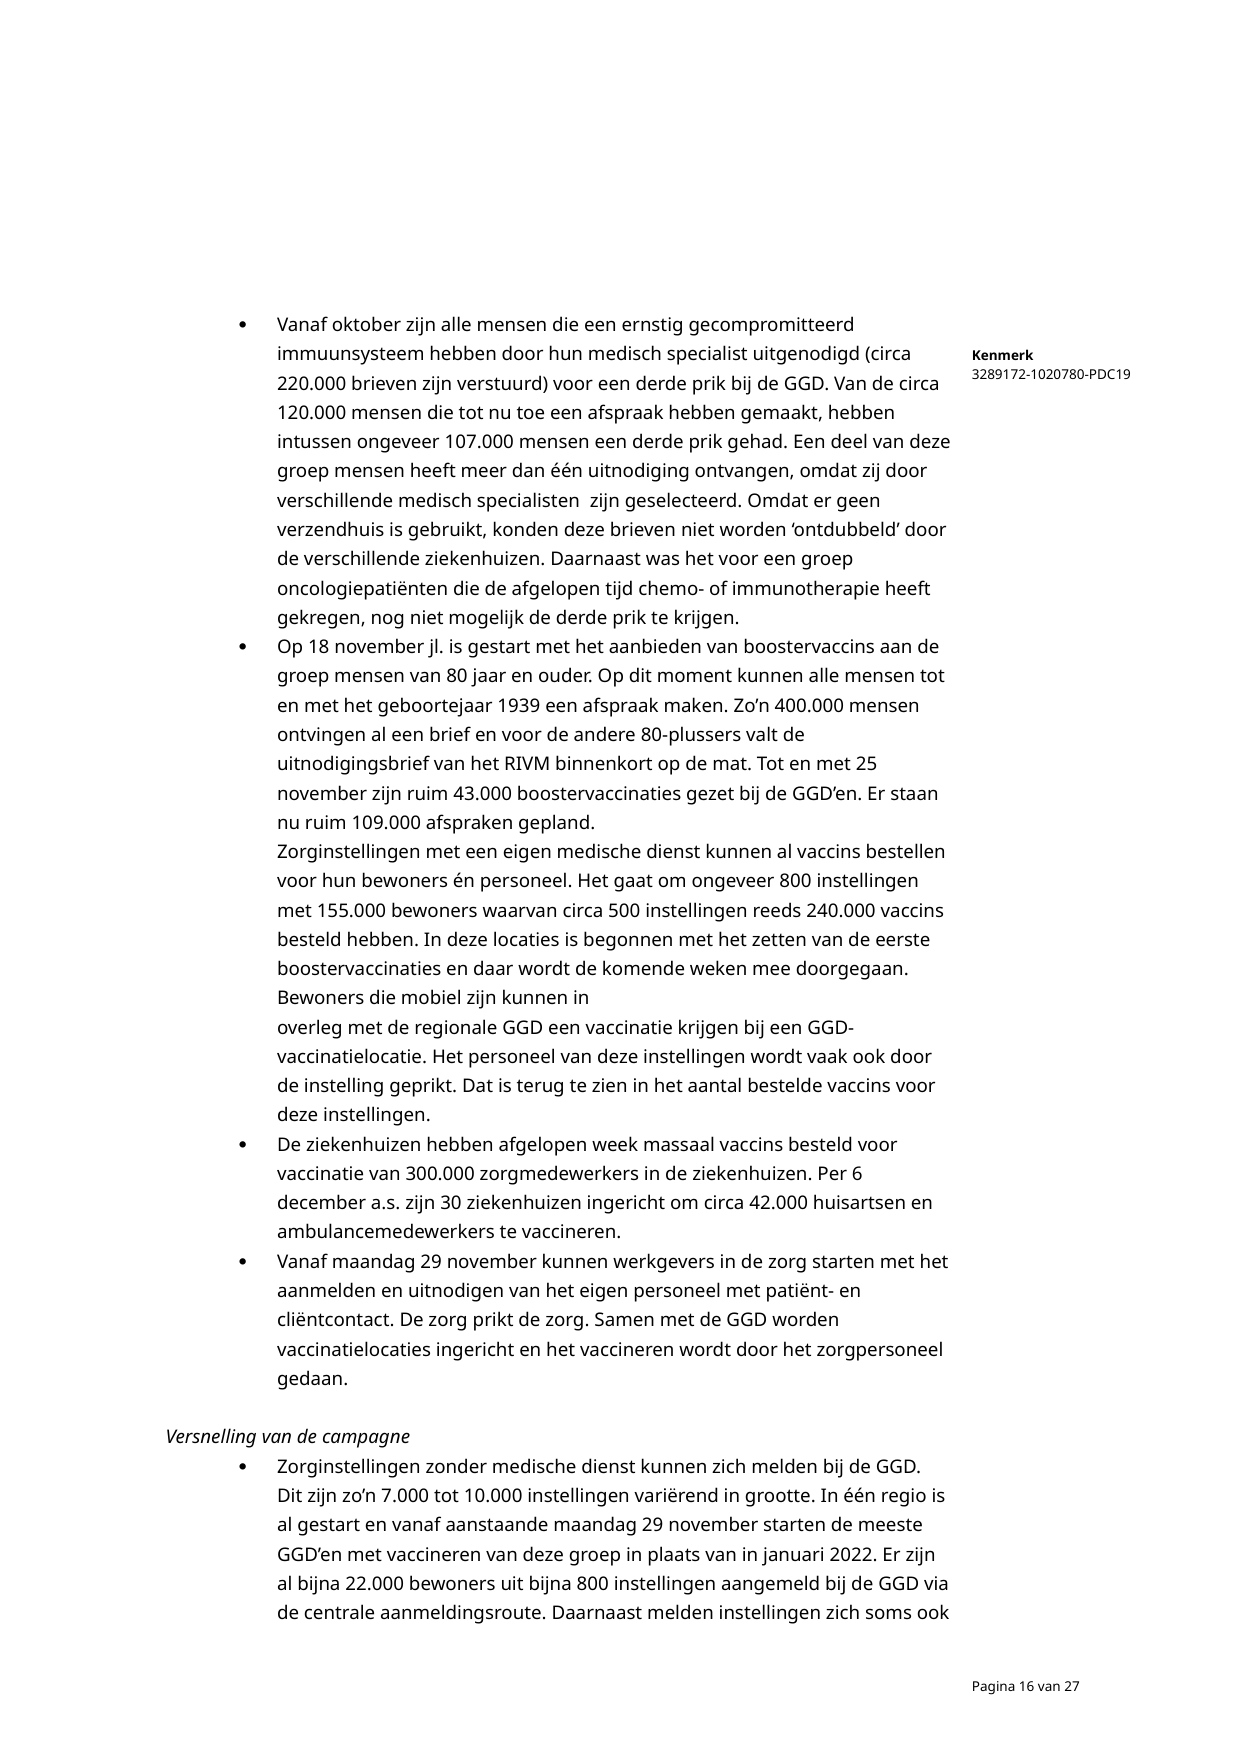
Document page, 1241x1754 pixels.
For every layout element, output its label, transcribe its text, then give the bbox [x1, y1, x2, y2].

list Vanaf oktober zijn alle mensen die een ernstig gecompromitteerd immuunsysteem hebben door hun medisch specialist uitgenodigd (circa 220.000 brieven zijn verstuurd) voor een derde prik bij de GGD. Van de circa 120.000 mensen die tot nu toe een afspraak hebben gemaakt, hebben intussen ongeveer 107.000 mensen een derde prik gehad. Een deel van deze groep mensen heeft meer dan één uitnodiging ontvangen, omdat zij door verschillende medisch specialisten zijn geselecteerd. Omdat er geen verzendhuis is gebruikt, konden deze brieven niet worden ‘ontdubbeld’ door de verschillende ziekenhuizen. Daarnaast was het voor een groep oncologiepatiënten die de afgelopen tijd chemo- of immunotherapie heeft gekregen, nog niet mogelijk de derde prik te krijgen. [239, 311, 951, 630]
list Zorginstellingen met een eigen medische dienst kunnen al vaccins bestellen voor hun bewoners én personeel. Het gaat om ongeveer 800 instellingen met 155.000 bewoners waarvan circa 500 instellingen reeds 240.000 vaccins besteld hebben. In deze locaties is begonnen met het zetten van de eerste boostervaccinaties en daar wordt de komende weken mee doorgegaan. Bewoners die mobiel zijn kunnen in [277, 838, 951, 1010]
text Versnelling van de campagne [165, 1424, 951, 1449]
list Vanaf maandag 29 november kunnen werkgevers in de zorg starten met het aanmelden en uitnodigen van het eigen personeel met patiënt- en cliëntcontact. De zorg prikt de zorg. Samen met de GGD worden vaccinatielocaties ingericht en het vaccineren wordt door het zorgpersoneel gedaan. [239, 1248, 951, 1391]
list overleg met de regionale GGD een vaccinatie krijgen bij een GGD-vaccinatielocatie. Het personeel van deze instellingen wordt vaak ook door de instelling geprikt. Dat is terug te zien in het aantal bestelde vaccins voor deze instellingen. [277, 1014, 951, 1127]
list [239, 1453, 951, 1625]
list De ziekenhuizen hebben afgelopen week massaal vaccins besteld voor vaccinatie van 300.000 zorgmedewerkers in de ziekenhuizen. Per 6 december a.s. zijn 30 ziekenhuizen ingericht om circa 42.000 huisartsen en ambulancemedewerkers te vaccineren. [239, 1131, 951, 1244]
list Op 18 november jl. is gestart met het aanbieden van boostervaccins aan de groep mensen van 80 jaar en ouder. Op dit moment kunnen alle mensen tot en met het geboortejaar 1939 een afspraak maken. Zo’n 400.000 mensen ontvingen al een brief en voor de andere 80-plussers valt de uitnodigingsbrief van het RIVM binnenkort op de mat. Tot en met 25 november zijn ruim 43.000 boostervaccinaties gezet bij de GGD’en. Er staan nu ruim 109.000 afspraken gepland. [239, 633, 951, 834]
